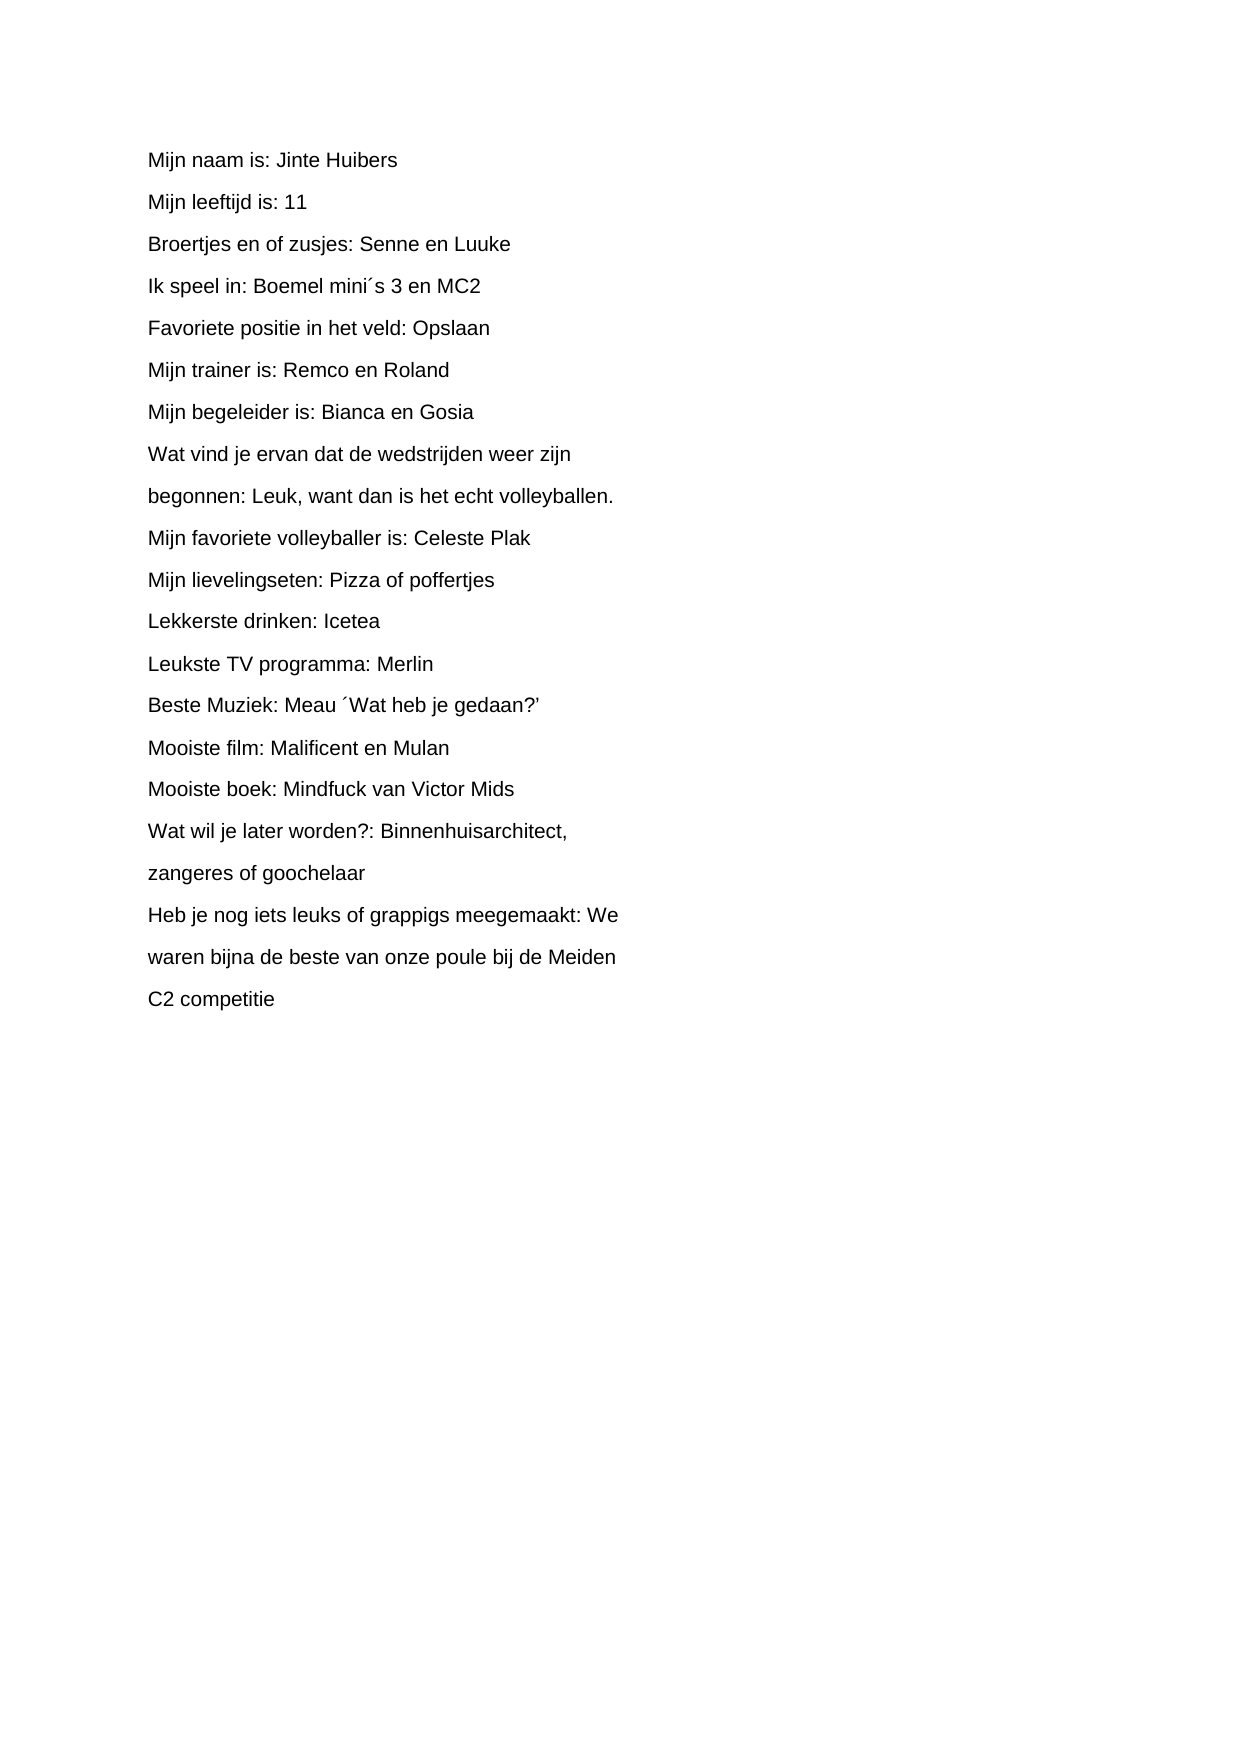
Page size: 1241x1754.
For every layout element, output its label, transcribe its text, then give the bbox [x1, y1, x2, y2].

text Heb je nog iets leuks of grappigs meegemaakt: We [148, 903, 1093, 927]
text Mijn lievelingseten: Pizza of poffertjes [148, 567, 1093, 591]
text Mooiste film: Malificent en Mulan [148, 735, 1093, 759]
text Favoriete positie in het veld: Opslaan [148, 316, 1093, 339]
text Leukste TV programma: Merlin [148, 651, 1093, 675]
text zangeres of goochelaar [148, 861, 1093, 885]
text Mijn naam is: Jinte Huibers [148, 148, 1093, 172]
text Mijn trainer is: Remco en Roland [148, 357, 1093, 381]
text C2 competitie [148, 987, 1093, 1011]
text Mijn begeleider is: Bianca en Gosia [148, 399, 1093, 423]
text Wat wil je later worden?: Binnenhuisarchitect, [148, 819, 1093, 843]
text Mijn favoriete volleyballer is: Celeste Plak [148, 525, 1093, 549]
text Broertjes en of zusjes: Senne en Luuke [148, 232, 1093, 256]
text begonnen: Leuk, want dan is het echt volleyballen. [148, 483, 1093, 507]
text Mijn leeftijd is: 11 [148, 189, 1093, 213]
text Beste Muziek: Meau ´Wat heb je gedaan?’ [148, 693, 1093, 717]
text Lekkerste drinken: Icetea [148, 609, 1093, 633]
text Wat vind je ervan dat de wedstrijden weer zijn [148, 441, 1093, 465]
text waren bijna de beste van onze poule bij de Meiden [148, 945, 1093, 969]
text Mooiste boek: Mindfuck van Victor Mids [148, 777, 1093, 801]
text Ik speel in: Boemel mini´s 3 en MC2 [148, 273, 1093, 297]
